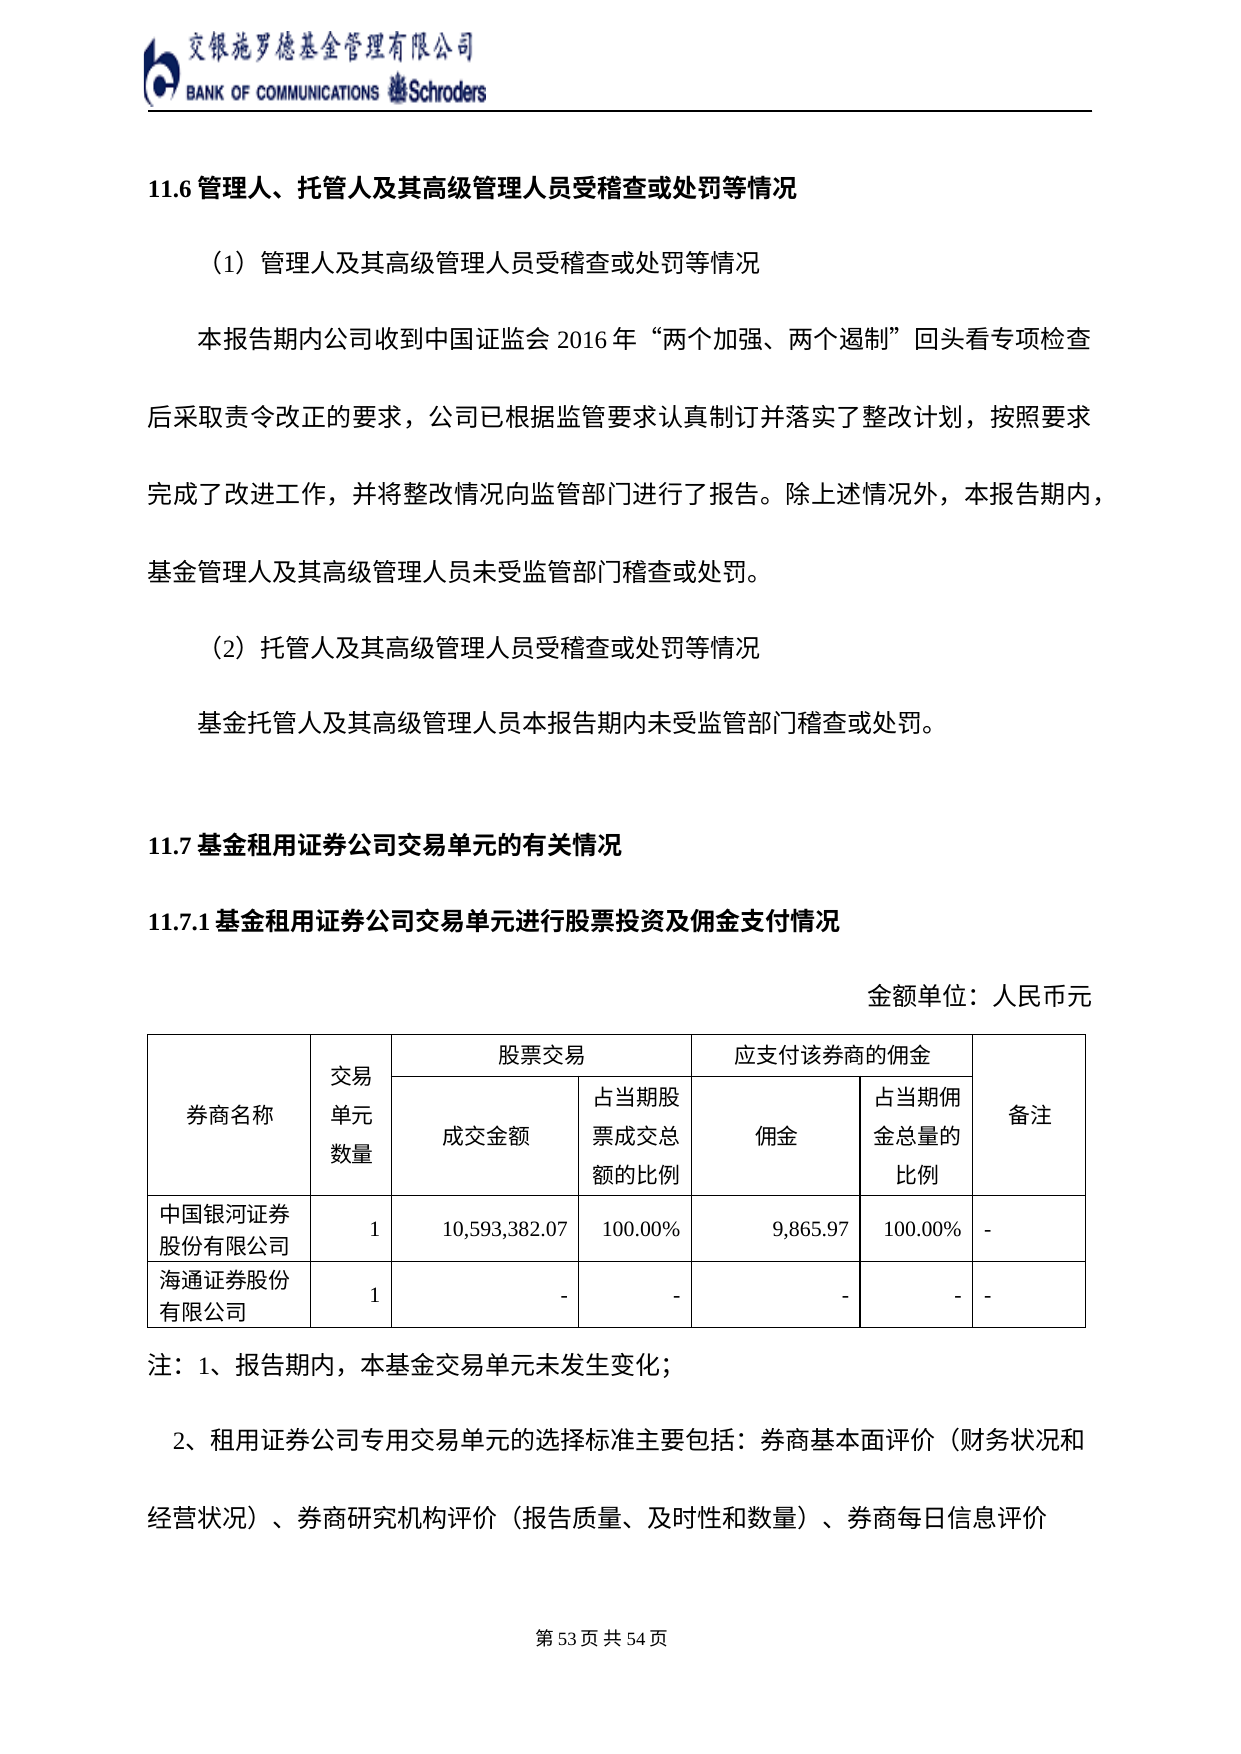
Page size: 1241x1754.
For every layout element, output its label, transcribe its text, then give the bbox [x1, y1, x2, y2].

table_cell 海通证券股份有限公司 [148, 1262, 310, 1327]
table_cell - [861, 1262, 972, 1327]
text （1）管理人及其高级管理人员受稽查或处罚等情况 [148, 229, 1092, 294]
table_cell - [692, 1262, 859, 1327]
table_cell 1 [311, 1262, 391, 1327]
table_cell 占当期佣金总量的比例 [861, 1077, 972, 1195]
table_header 券商名称 [148, 1035, 310, 1195]
subtitle 11.6 管理人、托管人及其高级管理人员受稽查或处罚等情况 [148, 154, 1092, 219]
picture [143, 31, 486, 107]
table_header 股票交易 [392, 1035, 691, 1076]
text 注：1、报告期内，本基金交易单元未发生变化； [148, 1331, 1092, 1396]
table_header 应支付该券商的佣金 [692, 1035, 972, 1076]
table_cell 佣金 [692, 1077, 859, 1195]
text 金额单位：人民币元 [149, 962, 1092, 1027]
subtitle 11.7 基金租用证券公司交易单元的有关情况 [148, 811, 1092, 876]
table_cell 中国银河证券股份有限公司 [148, 1196, 310, 1261]
table_cell 成交金额 [392, 1077, 578, 1195]
table_cell - [392, 1262, 578, 1327]
table_cell 100.00% [579, 1196, 691, 1261]
table_cell 占当期股票成交总额的比例 [579, 1077, 691, 1195]
table_header 交易单元数量 [311, 1035, 391, 1195]
table_cell 100.00% [861, 1196, 972, 1261]
table_cell 9,865.97 [692, 1196, 859, 1261]
text 本报告期内公司收到中国证监会2016年“两个加强、两个遏制”回头看专项检查后采取责令改正的要求，公司已根据监管要求认真制订并落实了整改计划，按照要求完成了改进工作，并将整改情况向监管部门进行了报告。除上述情况外，本报告期内，基金管理人及其高级管理人员未受监管部门稽查或处罚。 [148, 305, 1092, 603]
table_cell - [973, 1196, 1085, 1261]
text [148, 1406, 1092, 1549]
text （2）托管人及其高级管理人员受稽查或处罚等情况 [148, 614, 1092, 679]
subtitle 11.7.1基金租用证券公司交易单元进行股票投资及佣金支付情况 [148, 887, 1092, 952]
table_cell 1 [311, 1196, 391, 1261]
table_cell - [579, 1262, 691, 1327]
table_cell - [973, 1262, 1085, 1327]
text 基金托管人及其高级管理人员本报告期内未受监管部门稽查或处罚。 [148, 689, 1092, 754]
table_cell 10,593,382.07 [392, 1196, 578, 1261]
table_header 备注 [973, 1035, 1085, 1195]
